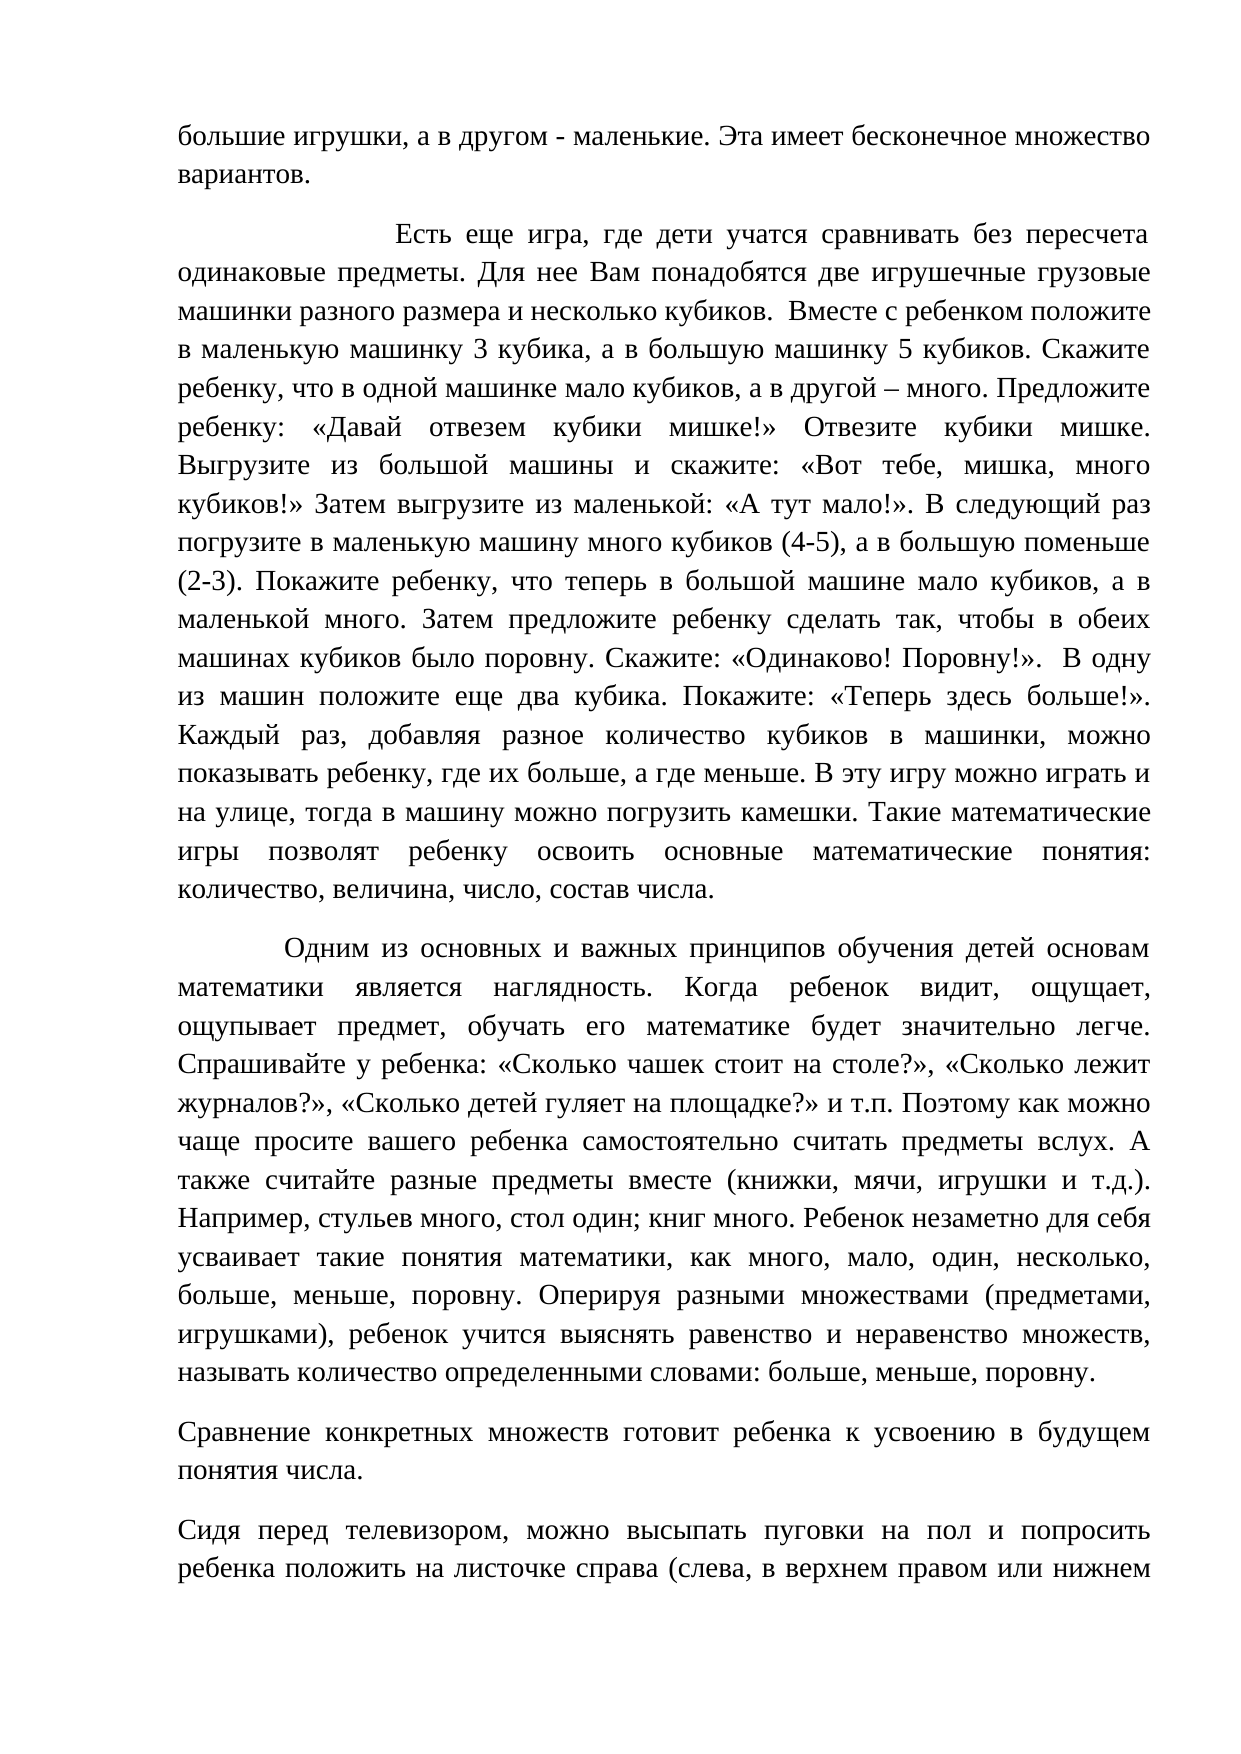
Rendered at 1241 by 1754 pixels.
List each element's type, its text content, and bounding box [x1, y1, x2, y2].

text Сравнение конкретных множеств готовит ребенка к усвоению в будущем понятия числа. [177, 1414, 1152, 1486]
text Одним из основных и важных принципов обучения детей основам математики является наглядность. Когда ребенок видит, ощущает, ощупывает предмет, обучать его математике будет значительно легче. Спрашивайте у ребенка: «Сколько чашек стоит на столе?», «Сколько лежит журналов?», «Сколько детей гуляет на площадке?» и т.п. Поэтому как можно чаще просите вашего ребенка самостоятельно считать предметы вслух. А также считайте разные предметы вместе (книжки, мячи, игрушки и т.д.). Например, стульев много, стол один; книг много. Ребенок незаметно для себя усваивает такие понятия математики, как много, мало, один, несколько, больше, меньше, поровну. Оперируя разными множествами (предметами, игрушками), ребенок учится выяснять равенство и неравенство множеств, называть количество определенными словами: больше, меньше, поровну. [177, 931, 1152, 1388]
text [177, 1512, 1152, 1584]
text Есть еще игра, где дети учатся сравнивать без пересчета одинаковые предметы. Для нее Вам понадобятся две игрушечные грузовые машинки разного размера и несколько кубиков. Вместе с ребенком положите в маленькую машинку 3 кубика, а в большую машинку 5 кубиков. Скажите ребенку, что в одной машинке мало кубиков, а в другой – много. Предложите ребенку: «Давай отвезем кубики мишке!» Отвезите кубики мишке. Выгрузите из большой машины и скажите: «Вот тебе, мишка, много кубиков!» Затем выгрузите из маленькой: «А тут мало!». В следующий раз погрузите в маленькую машину много кубиков (4-5), а в большую поменьше (2-3). Покажите ребенку, что теперь в большой машине мало кубиков, а в маленькой много. Затем предложите ребенку сделать так, чтобы в обеих машинах кубиков было поровну. Скажите: «Одинаково! Поровну!». В одну из машин положите еще два кубика. Покажите: «Теперь здесь больше!». Каждый раз, добавляя разное количество кубиков в машинки, можно показывать ребенку, где их больше, а где меньше. В эту игру можно играть и на улице, тогда в машину можно погрузить камешки. Такие математические игры позволят ребенку освоить основные математические понятия: количество, величина, число, состав числа. [177, 216, 1152, 905]
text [177, 118, 1152, 190]
